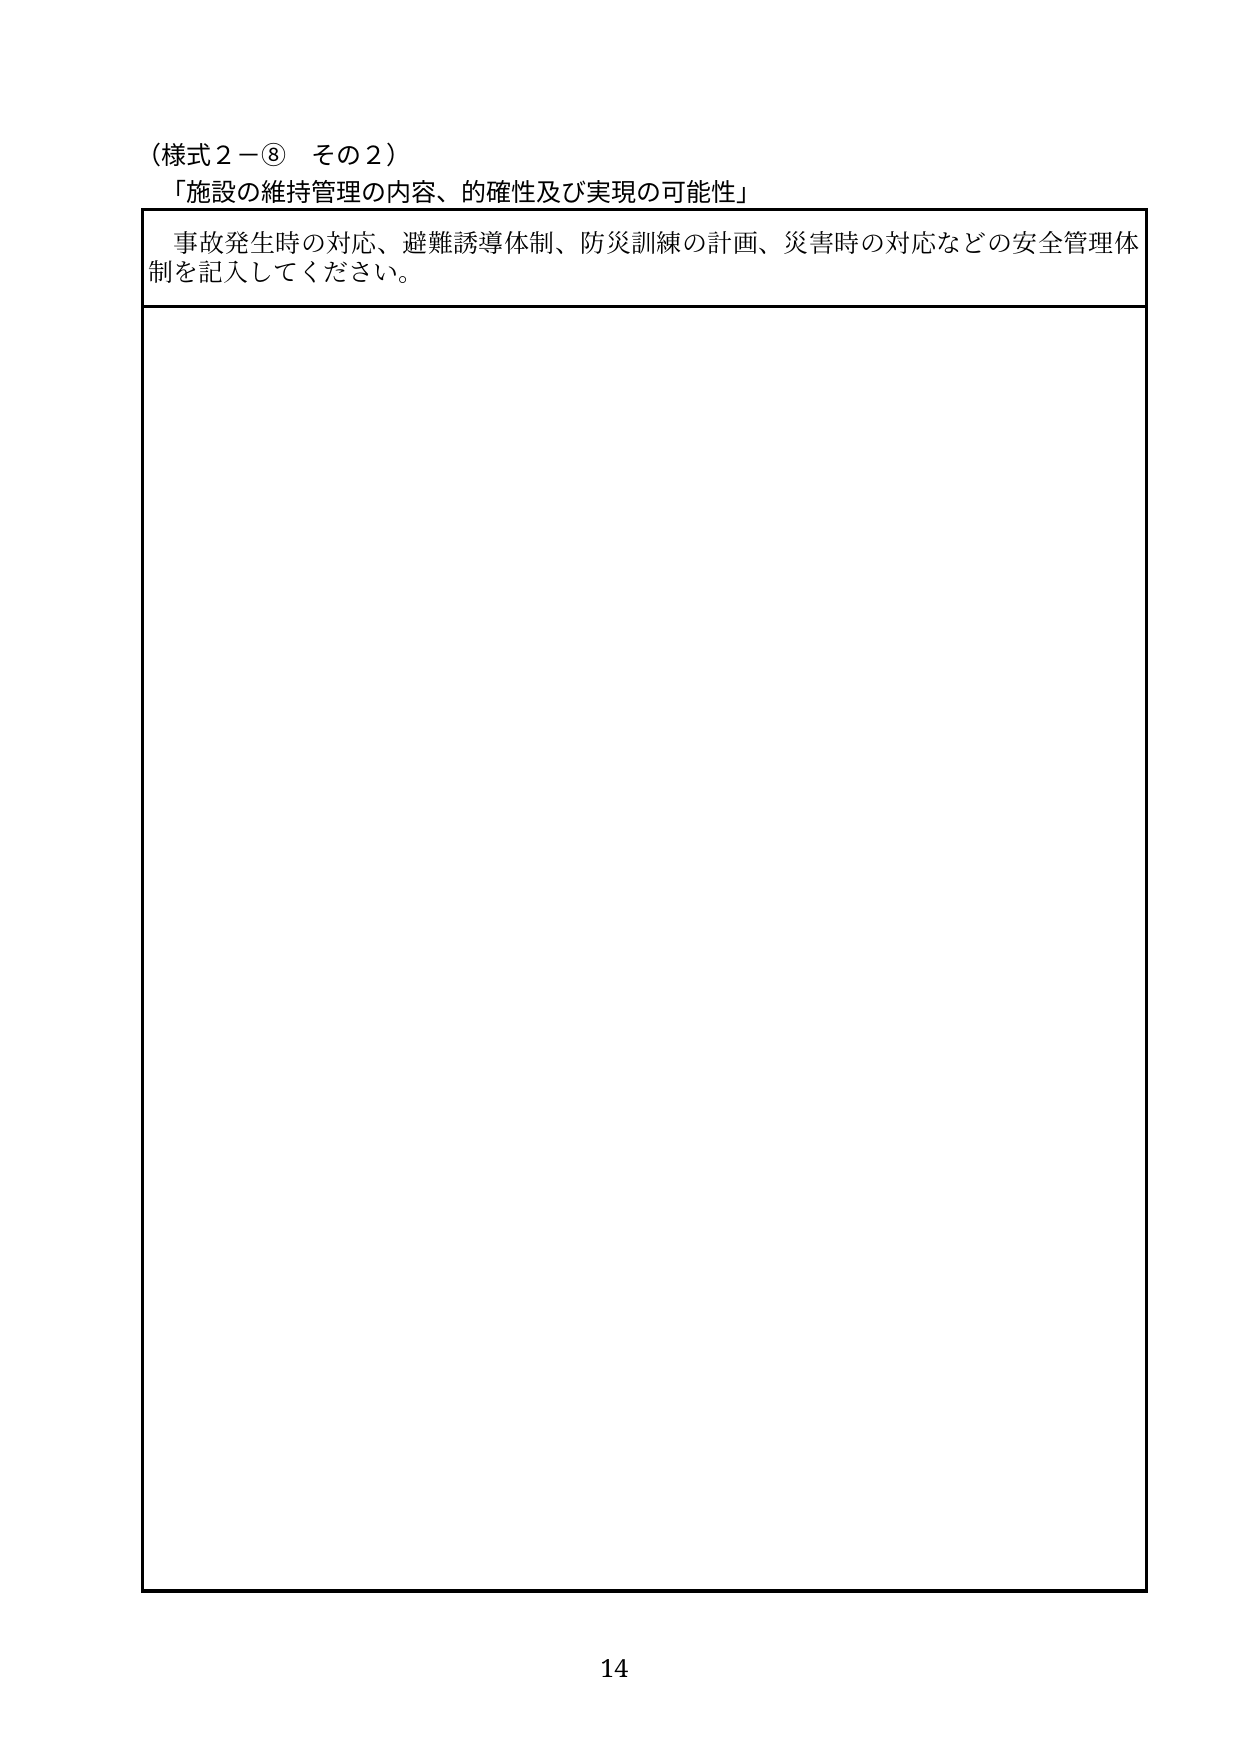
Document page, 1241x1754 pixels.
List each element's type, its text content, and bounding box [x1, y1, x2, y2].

text （様式２－⑧ その２） [136, 136, 1092, 172]
table_cell [144, 308, 1145, 1589]
table_header 事故発生時の対応、避難誘導体制、防災訓練の計画、災害時の対応などの安全管理体制を記入してください。 [144, 211, 1145, 305]
text 「施設の維持管理の内容、的確性及び実現の可能性」 [136, 172, 1092, 208]
